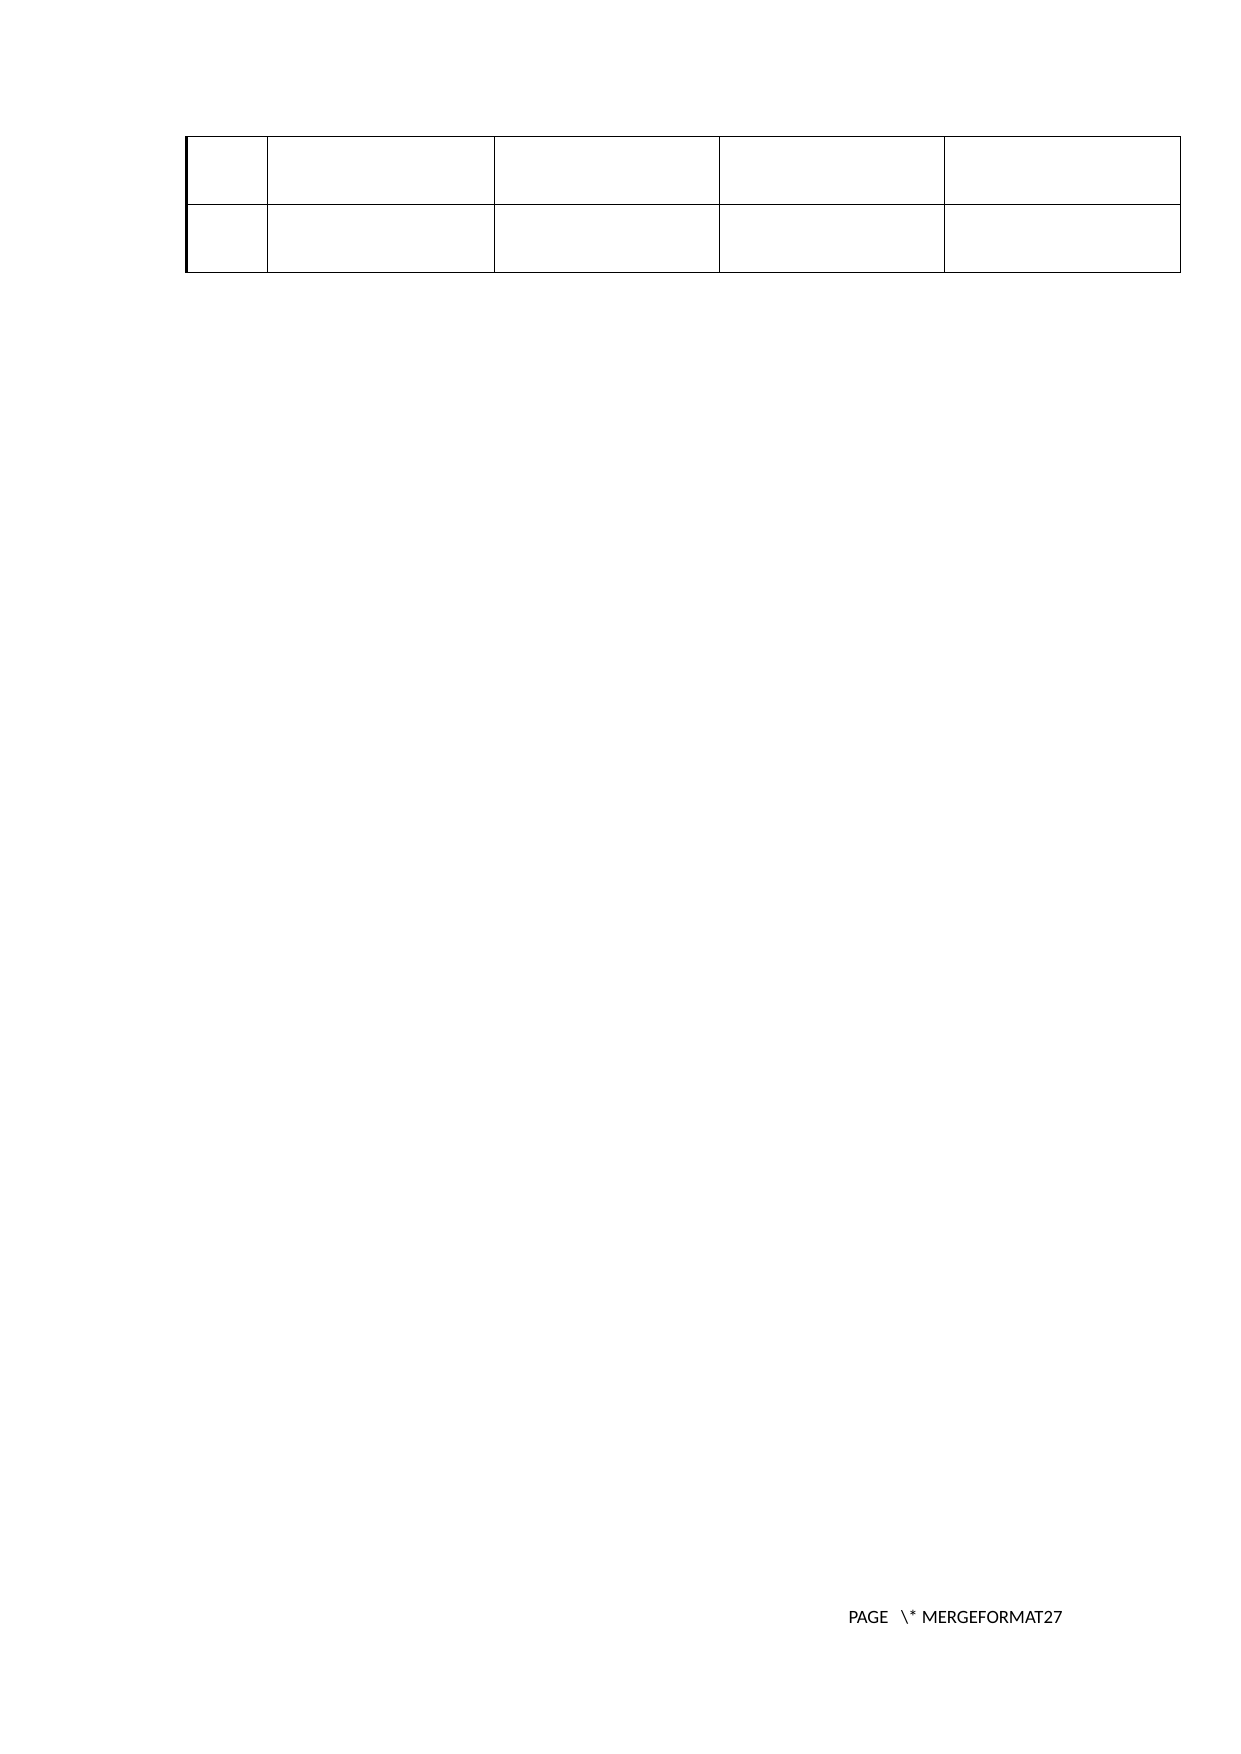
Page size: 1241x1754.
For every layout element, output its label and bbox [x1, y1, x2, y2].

table_cell [188, 205, 267, 272]
table_cell [720, 137, 944, 204]
table_cell [188, 137, 267, 204]
table_cell [720, 205, 944, 272]
table_cell [945, 205, 1180, 272]
table_cell [945, 137, 1180, 204]
table_cell [495, 205, 719, 272]
table_cell [268, 137, 494, 204]
table_cell [495, 137, 719, 204]
table_cell [268, 205, 494, 272]
